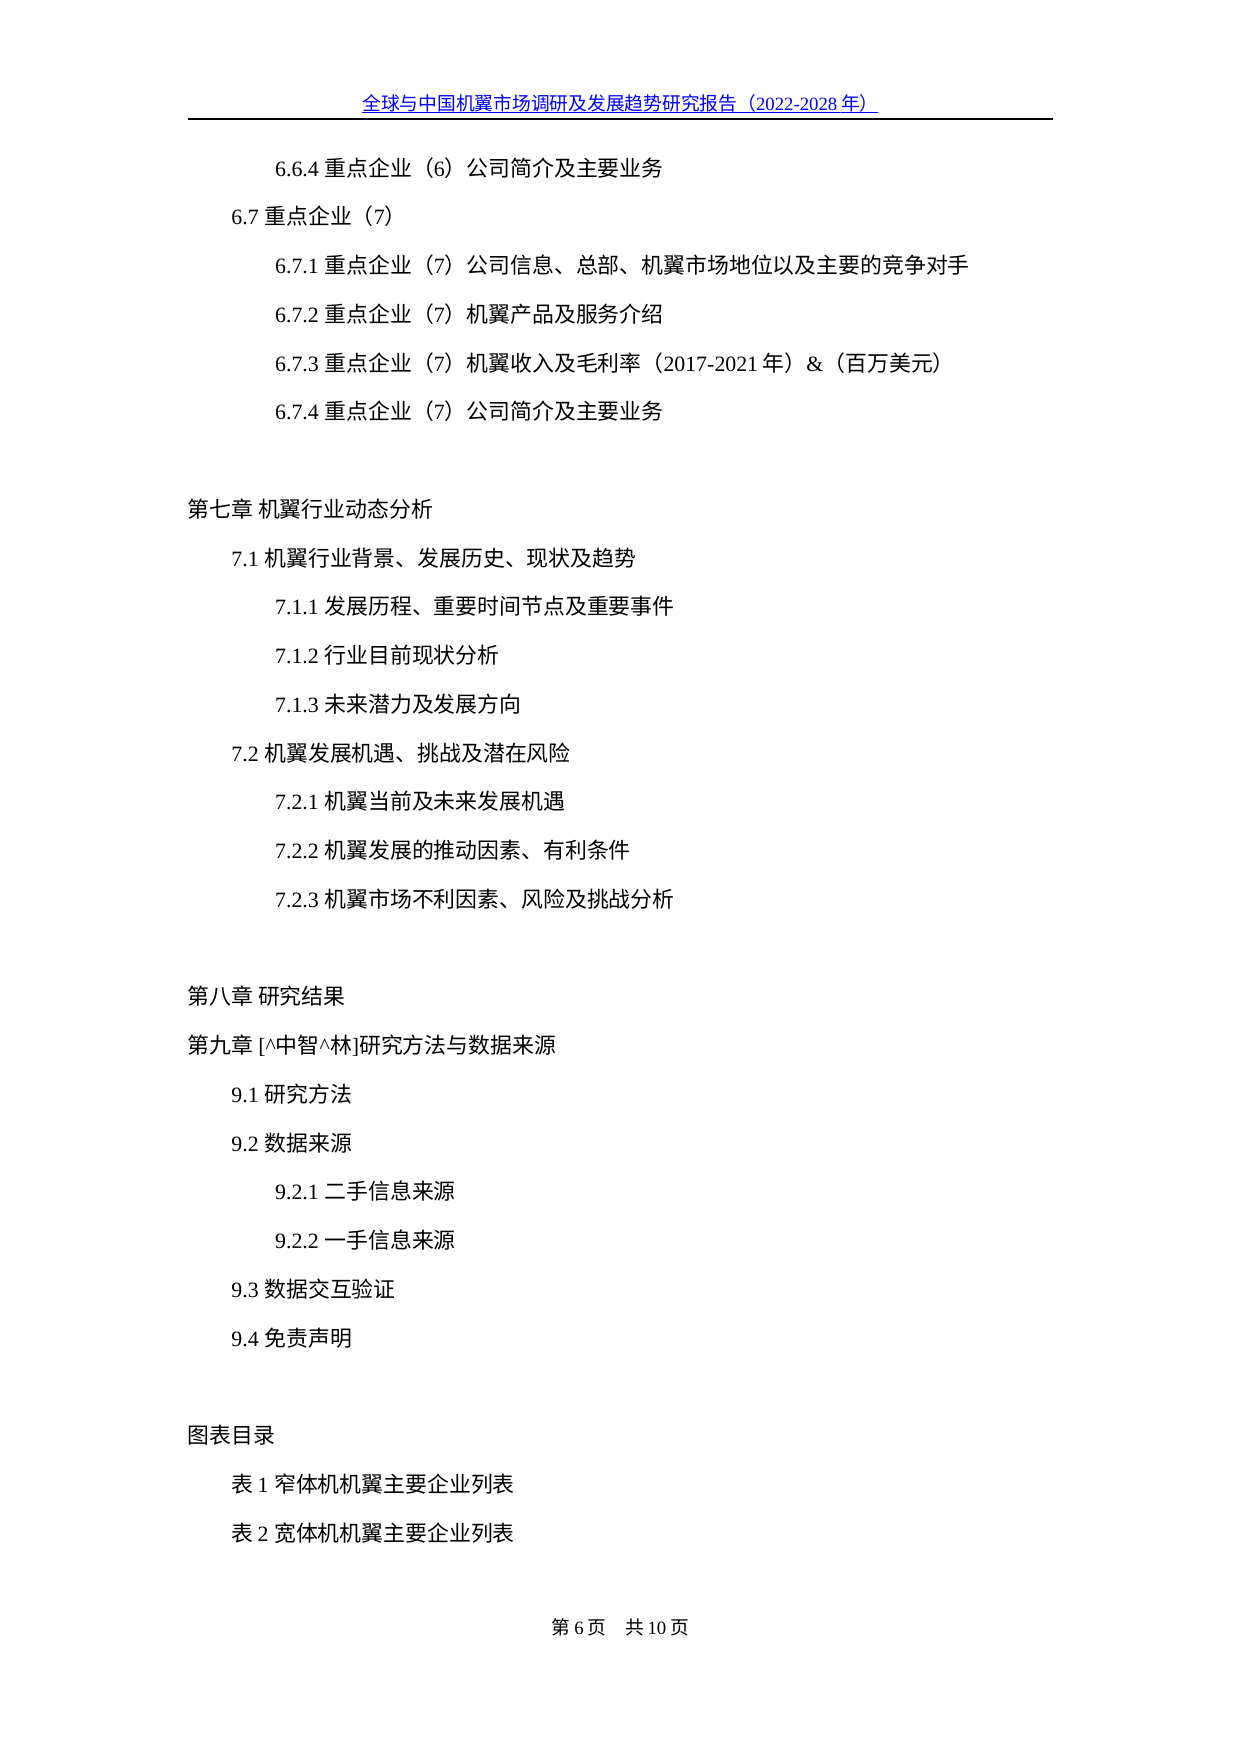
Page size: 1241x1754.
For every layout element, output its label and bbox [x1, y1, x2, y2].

text [187, 150, 1053, 1548]
